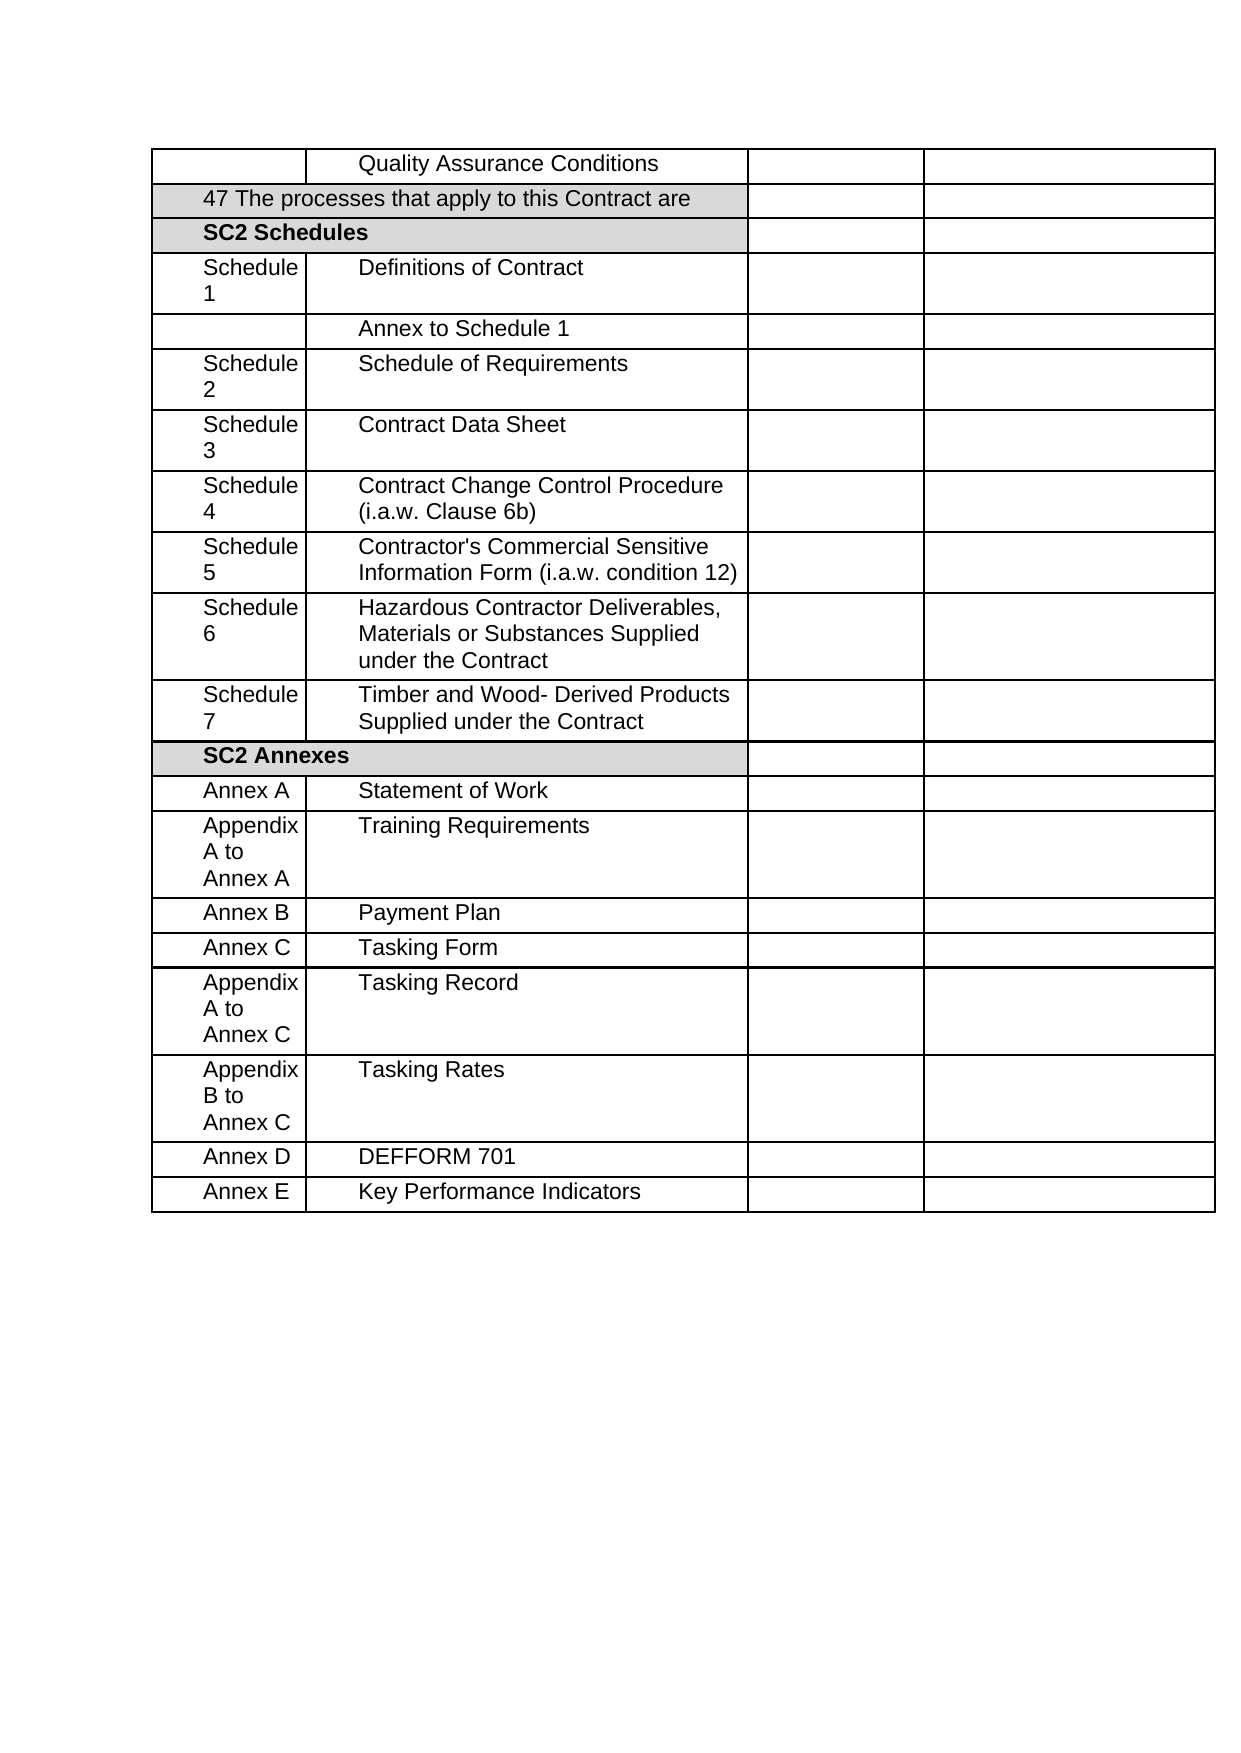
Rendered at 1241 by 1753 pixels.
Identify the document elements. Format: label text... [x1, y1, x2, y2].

table_cell [925, 185, 1214, 217]
table_cell Quality Assurance Conditions [307, 150, 747, 183]
table_cell [925, 315, 1214, 348]
table_cell [749, 594, 923, 679]
table_cell [925, 812, 1214, 897]
table_cell Schedule 4 [153, 472, 305, 531]
table_cell [749, 315, 923, 348]
table_cell [925, 1178, 1214, 1211]
table_cell [749, 1178, 923, 1211]
table_cell Annex B [153, 899, 305, 932]
table_cell SC2 Schedules [153, 219, 747, 252]
table_cell [925, 350, 1214, 409]
table_cell DEFFORM 701 [307, 1143, 747, 1176]
table_cell [749, 681, 923, 740]
table_cell [749, 185, 923, 217]
table_cell [749, 969, 923, 1054]
table_cell [925, 219, 1214, 252]
table_cell Schedule 6 [153, 594, 305, 679]
table_cell Annex A [153, 777, 305, 810]
table_cell [749, 1143, 923, 1176]
table_cell [749, 254, 923, 313]
table_cell [153, 150, 305, 183]
table_cell [749, 812, 923, 897]
table_cell Tasking Rates [307, 1056, 747, 1141]
table_cell Key Performance Indicators [307, 1178, 747, 1211]
table_cell [925, 899, 1214, 932]
table_cell [749, 472, 923, 531]
table_cell Appendix A to Annex C [153, 969, 305, 1054]
table_cell Schedule 7 [153, 681, 305, 740]
table_cell Tasking Form [307, 934, 747, 966]
table_cell Schedule 3 [153, 411, 305, 470]
table_cell Statement of Work [307, 777, 747, 810]
table_cell Schedule 1 [153, 254, 305, 313]
table_cell [925, 472, 1214, 531]
table_cell Annex C [153, 934, 305, 966]
table_cell [749, 219, 923, 252]
table_cell [925, 533, 1214, 592]
table_cell Timber and Wood- Derived Products Supplied under the Contract [307, 681, 747, 740]
table_cell Annex E [153, 1178, 305, 1211]
table_cell [749, 150, 923, 183]
table_cell [749, 777, 923, 810]
table_cell [749, 934, 923, 966]
table_cell Definitions of Contract [307, 254, 747, 313]
table_cell [749, 533, 923, 592]
table_cell [749, 899, 923, 932]
table_cell [925, 1143, 1214, 1176]
table_cell [925, 681, 1214, 740]
table_cell Payment Plan [307, 899, 747, 932]
table_cell [925, 743, 1214, 775]
table_cell Schedule of Requirements [307, 350, 747, 409]
table_cell [925, 969, 1214, 1054]
table_cell Schedule 5 [153, 533, 305, 592]
table_cell Schedule 2 [153, 350, 305, 409]
table_cell Appendix B to Annex C [153, 1056, 305, 1141]
table_cell [153, 315, 305, 348]
table_cell [925, 934, 1214, 966]
table_cell Annex D [153, 1143, 305, 1176]
table_cell [925, 150, 1214, 183]
table_cell [925, 411, 1214, 470]
table_cell [925, 594, 1214, 679]
table_cell Hazardous Contractor Deliverables, Materials or Substances Supplied under the Contract [307, 594, 747, 679]
table_cell [925, 777, 1214, 810]
table_cell 47 The processes that apply to this Contract are [153, 185, 747, 217]
table_cell Contract Data Sheet [307, 411, 747, 470]
table_cell [749, 350, 923, 409]
table_cell [925, 1056, 1214, 1141]
table_cell SC2 Annexes [153, 743, 747, 775]
table_cell Appendix A to Annex A [153, 812, 305, 897]
table_cell Tasking Record [307, 969, 747, 1054]
table_cell [749, 1056, 923, 1141]
table_cell Contractor's Commercial Sensitive Information Form (i.a.w. condition 12) [307, 533, 747, 592]
table_cell [749, 411, 923, 470]
table_cell Training Requirements [307, 812, 747, 897]
table_cell [925, 254, 1214, 313]
table_cell Annex to Schedule 1 [307, 315, 747, 348]
table_cell [749, 743, 923, 775]
table_cell Contract Change Control Procedure (i.a.w. Clause 6b) [307, 472, 747, 531]
